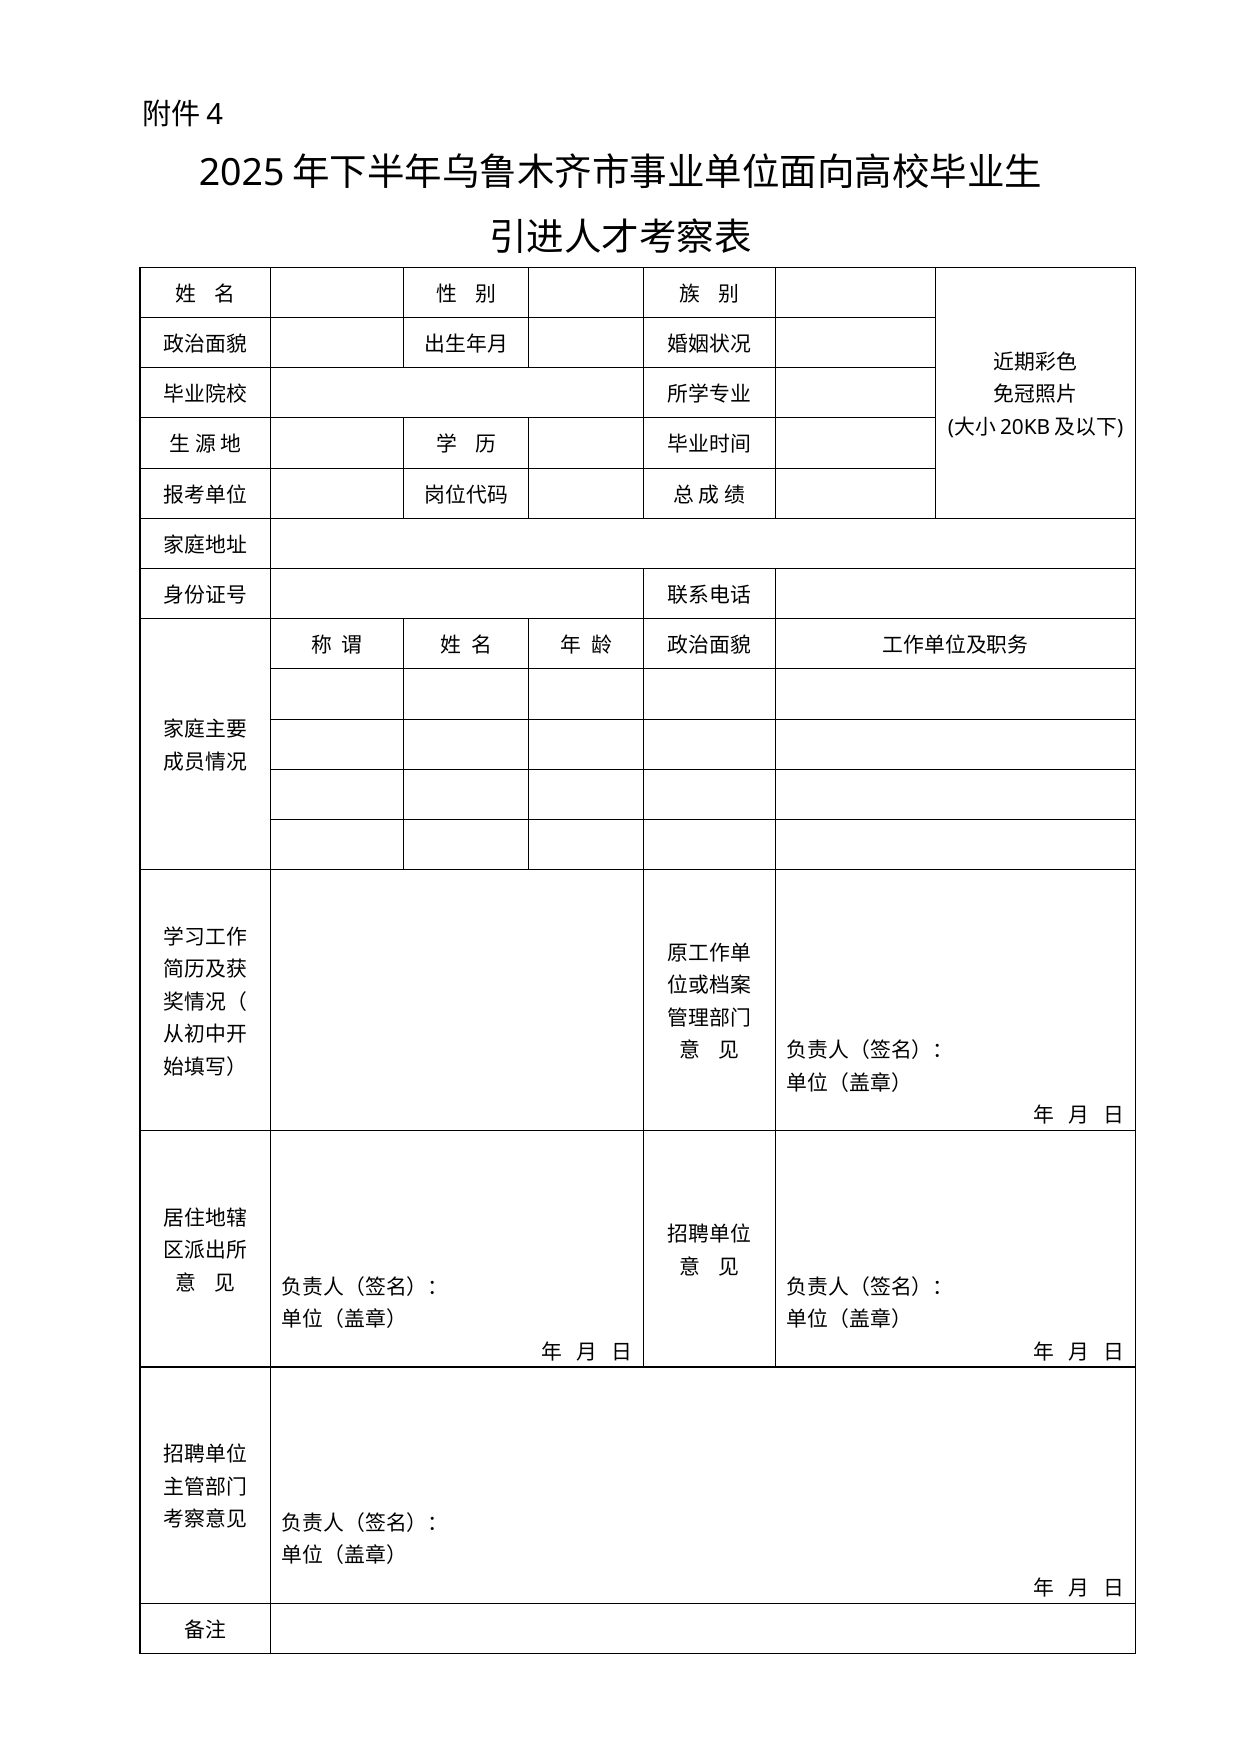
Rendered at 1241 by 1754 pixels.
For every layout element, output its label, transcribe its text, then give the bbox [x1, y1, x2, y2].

table_cell 负责人（签名）： 单位（盖章） 年 月 日 [271, 1368, 1135, 1603]
table_cell 负责人（签名）： 单位（盖章） 年 月 日 [776, 1131, 1135, 1366]
table_cell [271, 569, 643, 618]
table_cell [776, 820, 1135, 869]
table_cell [271, 519, 1135, 568]
table_cell 居住地辖 区派出所 意 见 [141, 1131, 270, 1366]
table_header 族 别 [644, 268, 775, 317]
table_cell [271, 1604, 1135, 1653]
table_cell 政治面貌 [141, 318, 270, 367]
table_cell [776, 318, 935, 367]
table_cell 身份证号 [141, 569, 270, 618]
table_cell 学习工作 简历及获 奖情况（ 从初中开 始填写） [141, 870, 270, 1130]
table_cell 毕业院校 [141, 368, 270, 417]
table_cell 原工作单 位或档案 管理部门 意 见 [644, 870, 775, 1130]
table_cell [776, 720, 1135, 769]
table_header [271, 268, 403, 317]
table_cell [404, 720, 528, 769]
table_cell [529, 820, 643, 869]
table_header 性 别 [404, 268, 528, 317]
table_cell [644, 720, 775, 769]
table_header [776, 268, 935, 317]
table_header 姓 名 [141, 268, 270, 317]
table_cell 联系电话 [644, 569, 775, 618]
table_cell [271, 870, 643, 1130]
table_cell 生 源 地 [141, 418, 270, 467]
table_cell 学 历 [404, 418, 528, 467]
table_cell [529, 318, 643, 367]
table_header [529, 268, 643, 317]
table_cell 出生年月 [404, 318, 528, 367]
table_cell 岗位代码 [404, 469, 528, 518]
table_cell 毕业时间 [644, 418, 775, 467]
table_cell 家庭地址 [141, 519, 270, 568]
table_cell 称 谓 [271, 619, 403, 668]
table_cell [404, 669, 528, 718]
table_cell 招聘单位 意 见 [644, 1131, 775, 1366]
table_cell [271, 368, 643, 417]
table_cell [404, 770, 528, 819]
table_cell 工作单位及职务 [776, 619, 1135, 668]
table_cell 负责人（签名）： 单位（盖章） 年 月 日 [776, 870, 1135, 1130]
table_cell [776, 418, 935, 467]
table_cell [529, 669, 643, 718]
table_cell [644, 669, 775, 718]
text 引进人才考察表 [142, 202, 1098, 267]
table_cell 总 成 绩 [644, 469, 775, 518]
table_cell [529, 770, 643, 819]
table_cell [776, 469, 935, 518]
table_cell [776, 770, 1135, 819]
table_cell [644, 770, 775, 819]
table_cell [271, 669, 403, 718]
table_cell 婚姻状况 [644, 318, 775, 367]
table_cell [529, 720, 643, 769]
table_cell 政治面貌 [644, 619, 775, 668]
table_cell [271, 418, 403, 467]
table_cell [271, 469, 403, 518]
table_cell 姓 名 [404, 619, 528, 668]
table_cell 负责人（签名）： 单位（盖章） 年 月 日 [271, 1131, 643, 1366]
table_cell [776, 368, 935, 417]
table_cell 备注 [141, 1604, 270, 1653]
table_cell 年 龄 [529, 619, 643, 668]
table_cell [271, 770, 403, 819]
table_cell 报考单位 [141, 469, 270, 518]
table_cell [529, 418, 643, 467]
table_cell [404, 820, 528, 869]
table_cell [271, 720, 403, 769]
table_cell [271, 318, 403, 367]
table_cell 家庭主要 成员情况 [141, 619, 270, 869]
table_cell 招聘单位 主管部门 考察意见 [141, 1368, 270, 1603]
table_cell [529, 469, 643, 518]
table_header 近期彩色 免冠照片 (大小20KB及以下) [936, 268, 1135, 518]
table_cell [271, 820, 403, 869]
table_cell [776, 669, 1135, 718]
table_cell [644, 820, 775, 869]
table_cell [776, 569, 1135, 618]
text 2025年下半年乌鲁木齐市事业单位面向高校毕业生 [142, 137, 1098, 202]
table_cell 所学专业 [644, 368, 775, 417]
